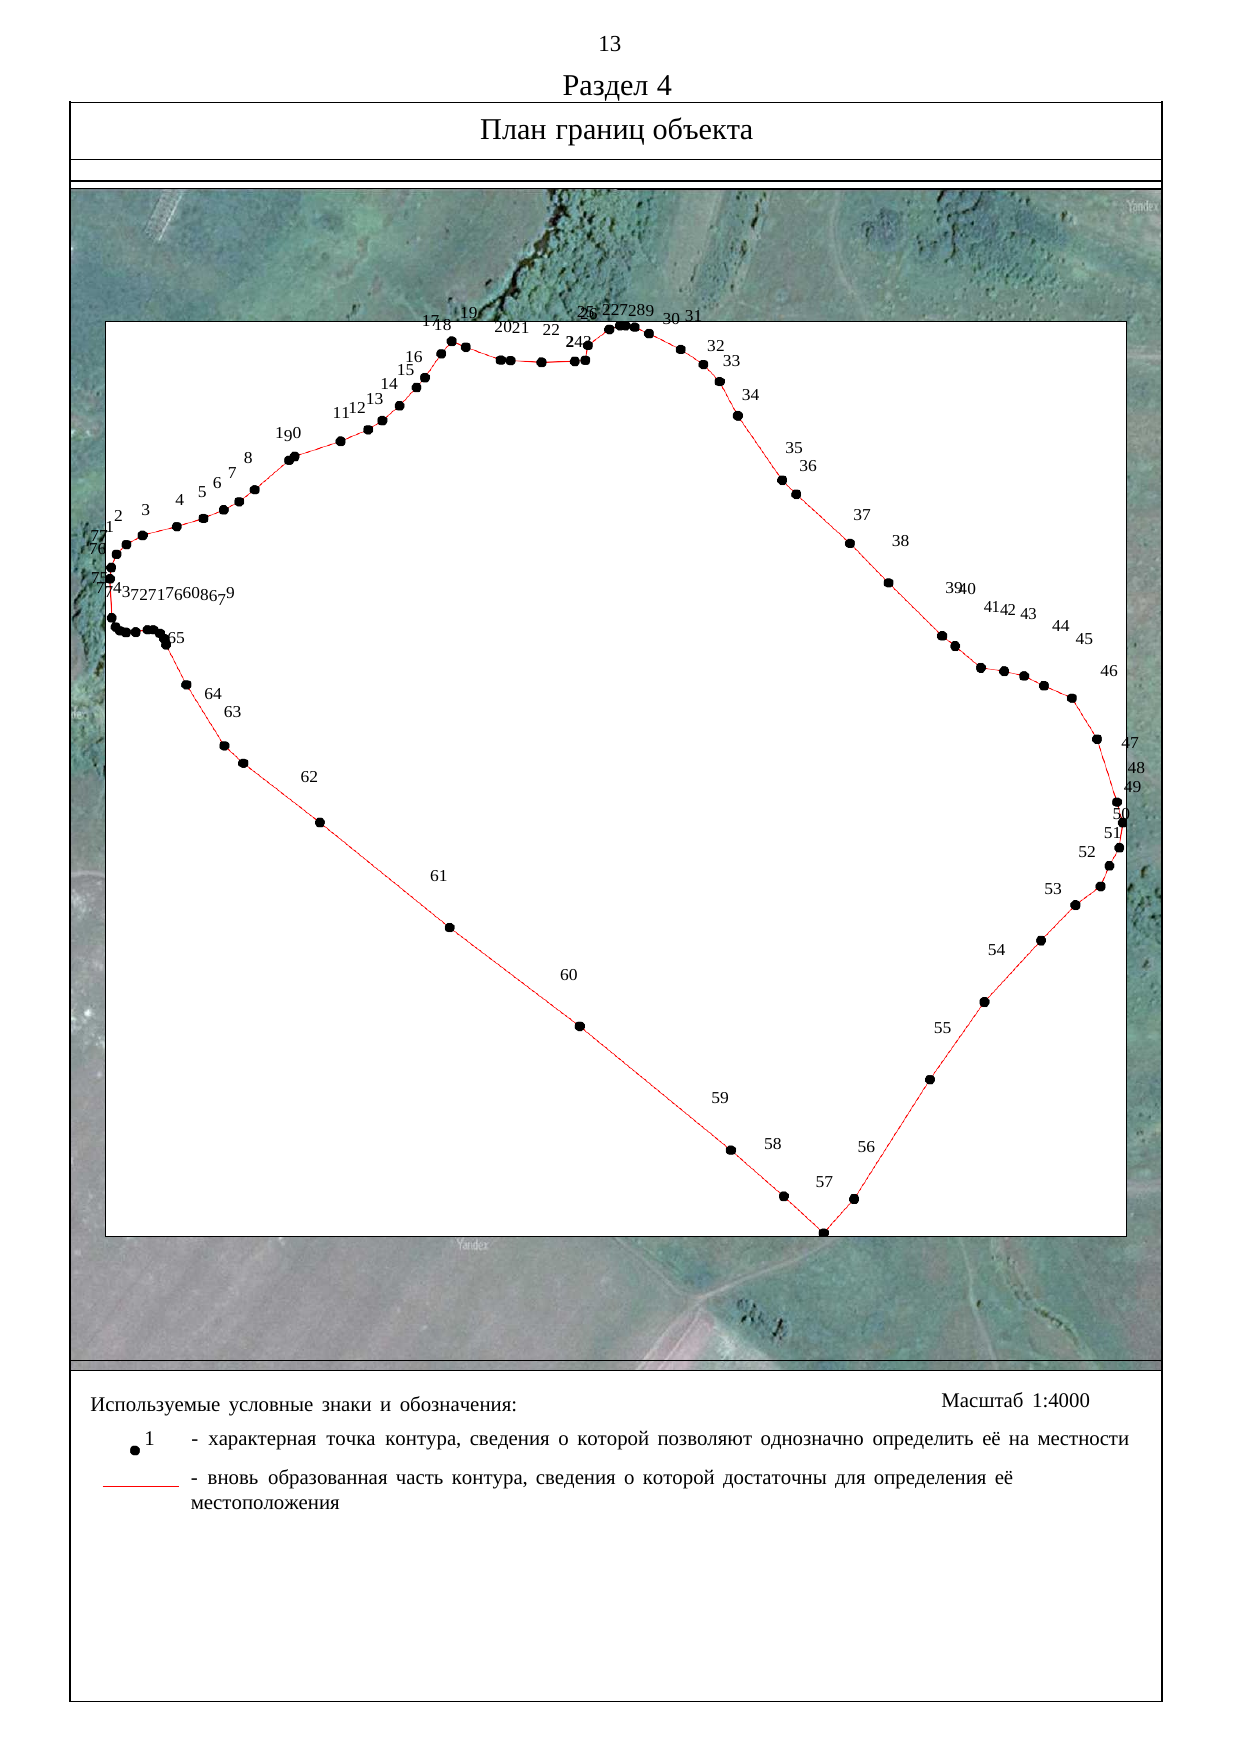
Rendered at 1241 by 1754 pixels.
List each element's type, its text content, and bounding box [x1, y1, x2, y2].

table_cell [71, 160, 1161, 180]
table_cell 18 26 227289 30 17 19 2021 22 25 31 243 32 16 33 15 14 34 1213 11 190 8 35 6 7 36 3 4 5 12 37 77 38 76 75 39 7743727176608679 40 4142 43 44 45 65 46 64 63 47 62 48 49 50 51 52 61 53 54 60 55 59 58 56 57 [71, 182, 1161, 1359]
table_cell Используемые условные знаки и обозначения: Масштаб 1:4000 1 - характерная точка контура, сведения о которой позволяют однозначно определить её на местности - вновь образованная часть контура, сведения о которой достаточны для определения её местоположения [71, 1361, 1161, 1701]
table_header План границ объекта [71, 103, 1161, 159]
subtitle Раздел 4 [561, 67, 673, 101]
